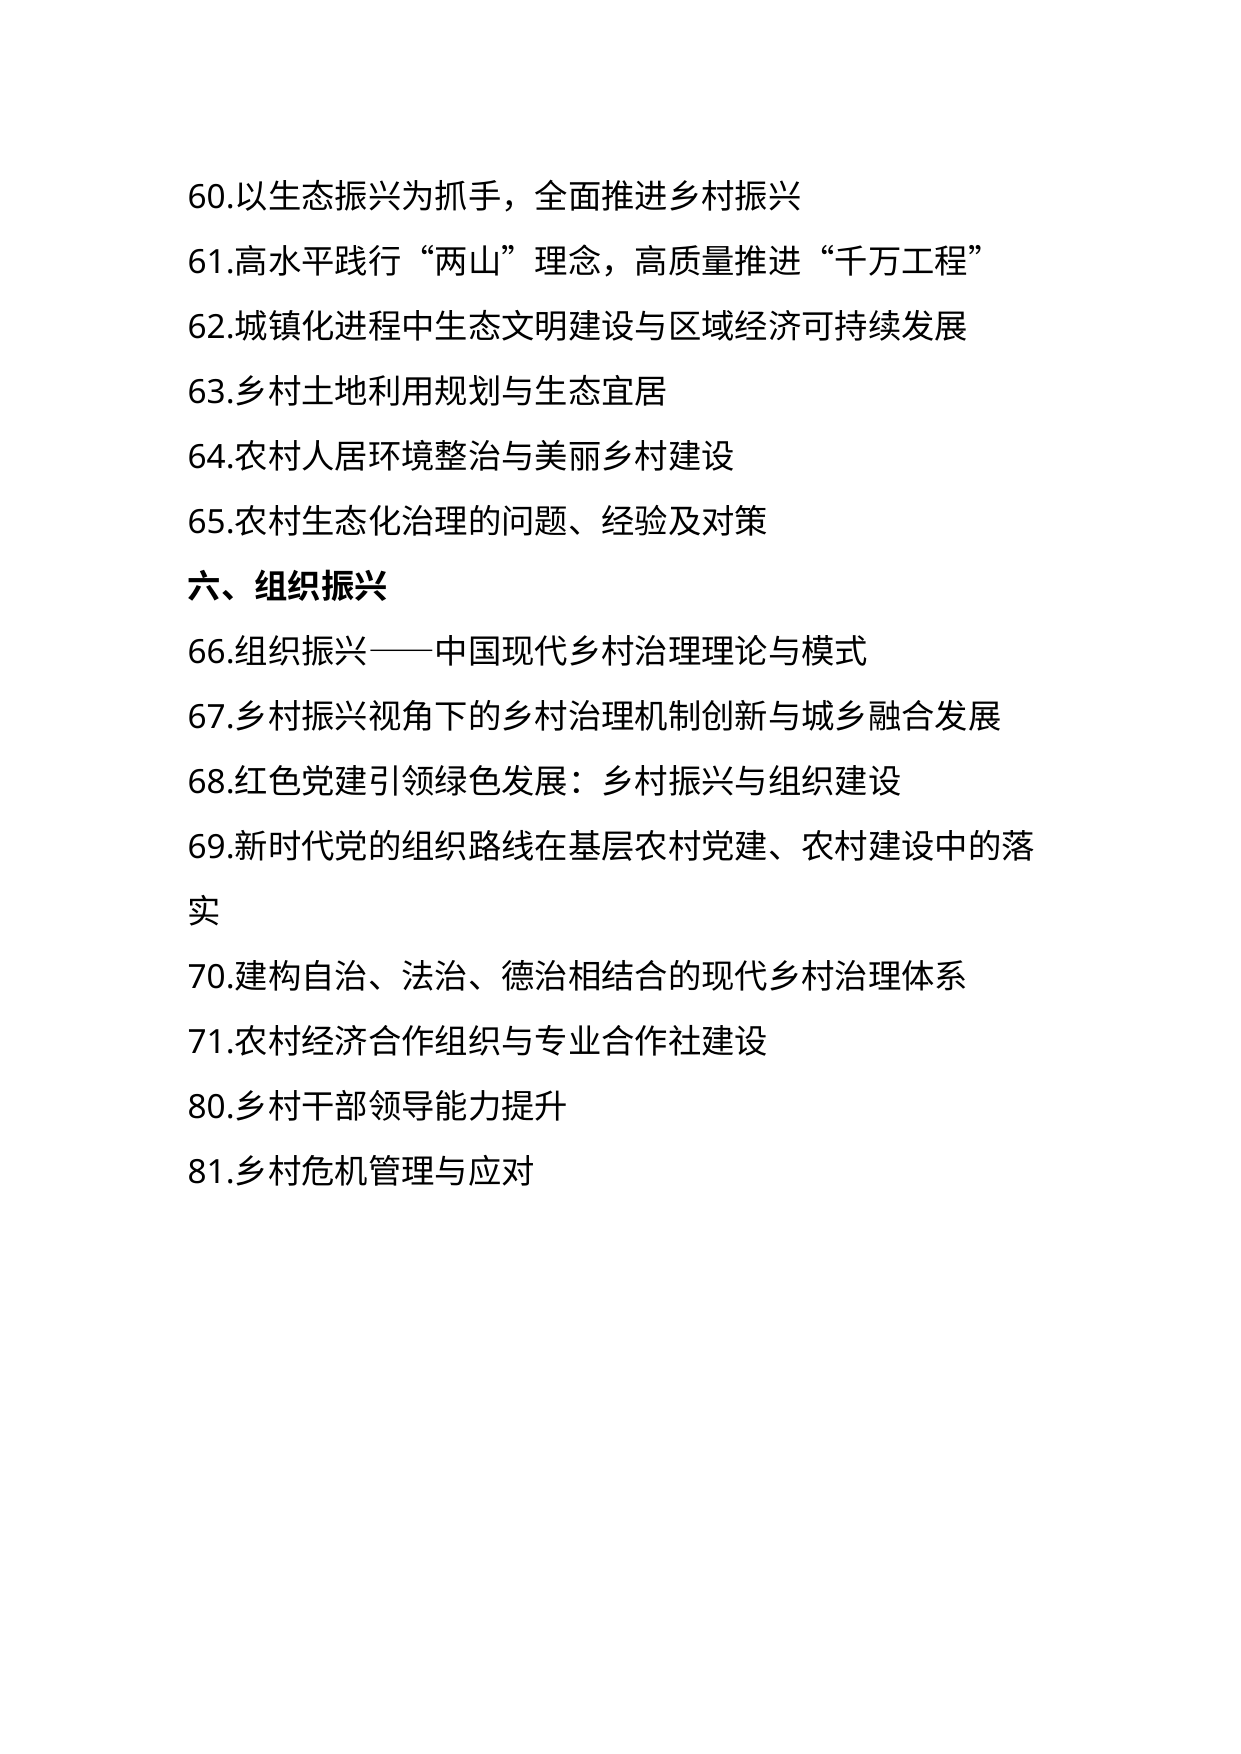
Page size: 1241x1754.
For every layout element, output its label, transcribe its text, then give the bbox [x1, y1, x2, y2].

text 62.城镇化进程中生态文明建设与区域经济可持续发展 [187, 292, 1053, 357]
text 63.乡村土地利用规划与生态宜居 [187, 357, 1053, 422]
text 66.组织振兴——中国现代乡村治理理论与模式 [187, 617, 1053, 682]
text 六、组织振兴 [187, 552, 1053, 617]
text 65.农村生态化治理的问题、经验及对策 [187, 487, 1053, 552]
text 64.农村人居环境整治与美丽乡村建设 [187, 422, 1053, 487]
text 67.乡村振兴视角下的乡村治理机制创新与城乡融合发展 [187, 682, 1053, 747]
text 61.高水平践行“两山”理念，高质量推进“千万工程” [187, 227, 1053, 292]
text 80.乡村干部领导能力提升 [187, 1072, 1053, 1137]
text 68.红色党建引领绿色发展：乡村振兴与组织建设 [187, 747, 1053, 812]
text 70.建构自治、法治、德治相结合的现代乡村治理体系 [187, 942, 1053, 1007]
text 69.新时代党的组织路线在基层农村党建、农村建设中的落实 [187, 812, 1053, 942]
text 60.以生态振兴为抓手，全面推进乡村振兴 [187, 162, 1053, 227]
text 81.乡村危机管理与应对 [187, 1137, 1053, 1202]
text 71.农村经济合作组织与专业合作社建设 [187, 1007, 1053, 1072]
